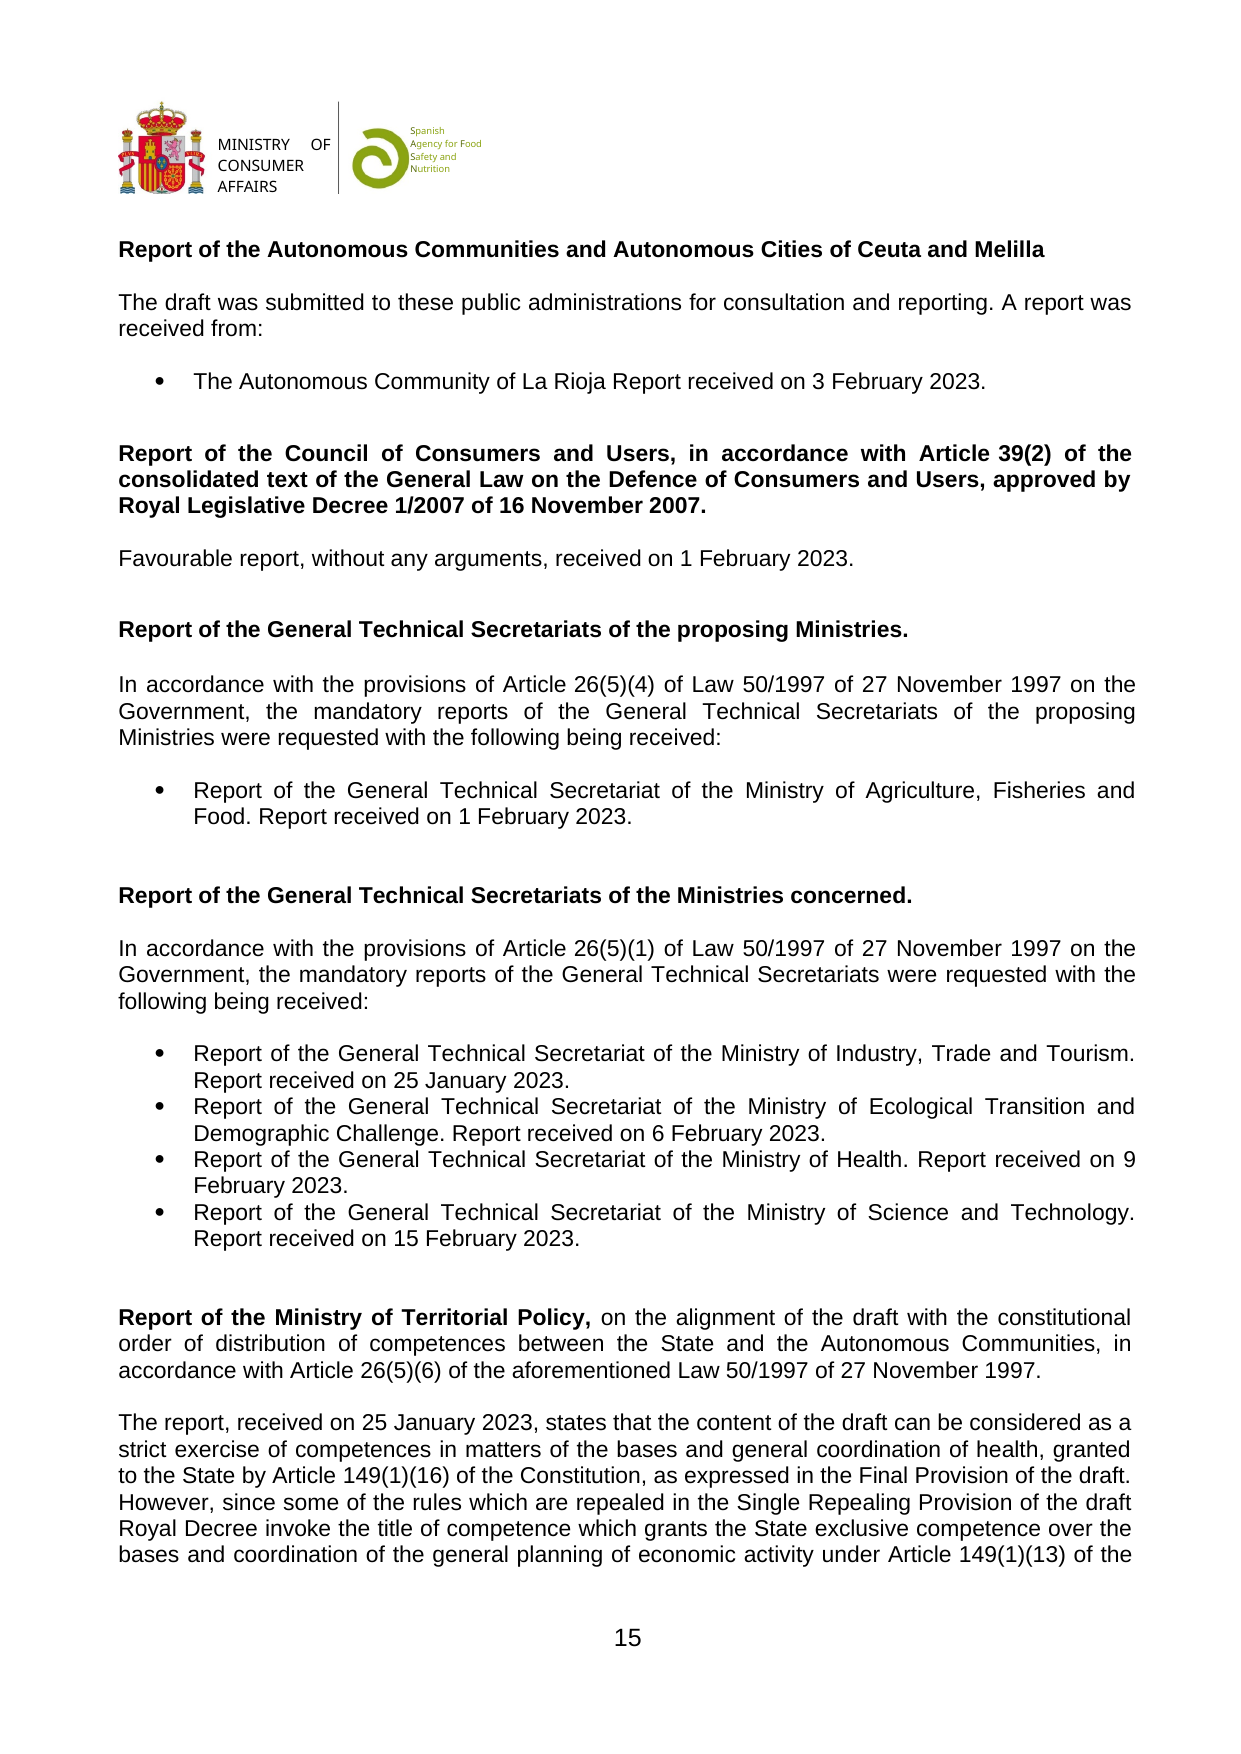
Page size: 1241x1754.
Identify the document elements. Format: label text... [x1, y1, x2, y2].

list Report of the General Technical Secretariat of the Ministry of Health. Report received on 9 February 2023. [156, 1146, 1137, 1198]
subtitle Report of the Council of Consumers and Users, in accordance with Article 39(2) of the consolidated text of the General Law on the Defence of Consumers and Users, approved by Royal Legislative Decree 1/2007 of 16 November 2007. [118, 439, 1132, 518]
text The draft was submitted to these public administrations for consultation and reporting. A report was received from: [118, 289, 1132, 342]
picture [118, 93, 486, 194]
list The Autonomous Community of La Rioja Report received on 3 February 2023. [156, 368, 1132, 394]
text Favourable report, without any arguments, received on 1 February 2023. [118, 545, 1137, 571]
text In accordance with the provisions of Article 26(5)(1) of Law 50/1997 of 27 November 1997 on the Government, the mandatory reports of the General Technical Secretariats were requested with the following being received: [118, 935, 1137, 1014]
subtitle Report of the Autonomous Communities and Autonomous Cities of Ceuta and Melilla [118, 236, 1132, 263]
subtitle Report of the General Technical Secretariats of the proposing Ministries. [118, 616, 1132, 643]
text In accordance with the provisions of Article 26(5)(4) of Law 50/1997 of 27 November 1997 on the Government, the mandatory reports of the General Technical Secretariats of the proposing Ministries were requested with the following being received: [118, 671, 1137, 751]
text Report of the Ministry of Territorial Policy, on the alignment of the draft with the constitutional order of distribution of competences between the State and the Autonomous Communities, in accordance with Article 26(5)(6) of the aforementioned Law 50/1997 of 27 November 1997. [118, 1304, 1132, 1383]
list Report of the General Technical Secretariat of the Ministry of Agriculture, Fisheries and Food. Report received on 1 February 2023. [156, 777, 1137, 829]
list Report of the General Technical Secretariat of the Ministry of Industry, Trade and Tourism. Report received on 25 January 2023. [156, 1040, 1137, 1093]
text Report of the General Technical Secretariats of the Ministries concerned. [118, 882, 1137, 909]
list Report of the General Technical Secretariat of the Ministry of Science and Technology. Report received on 15 February 2023. [156, 1198, 1137, 1251]
list Report of the General Technical Secretariat of the Ministry of Ecological Transition and Demographic Challenge. Report received on 6 February 2023. [156, 1093, 1137, 1146]
